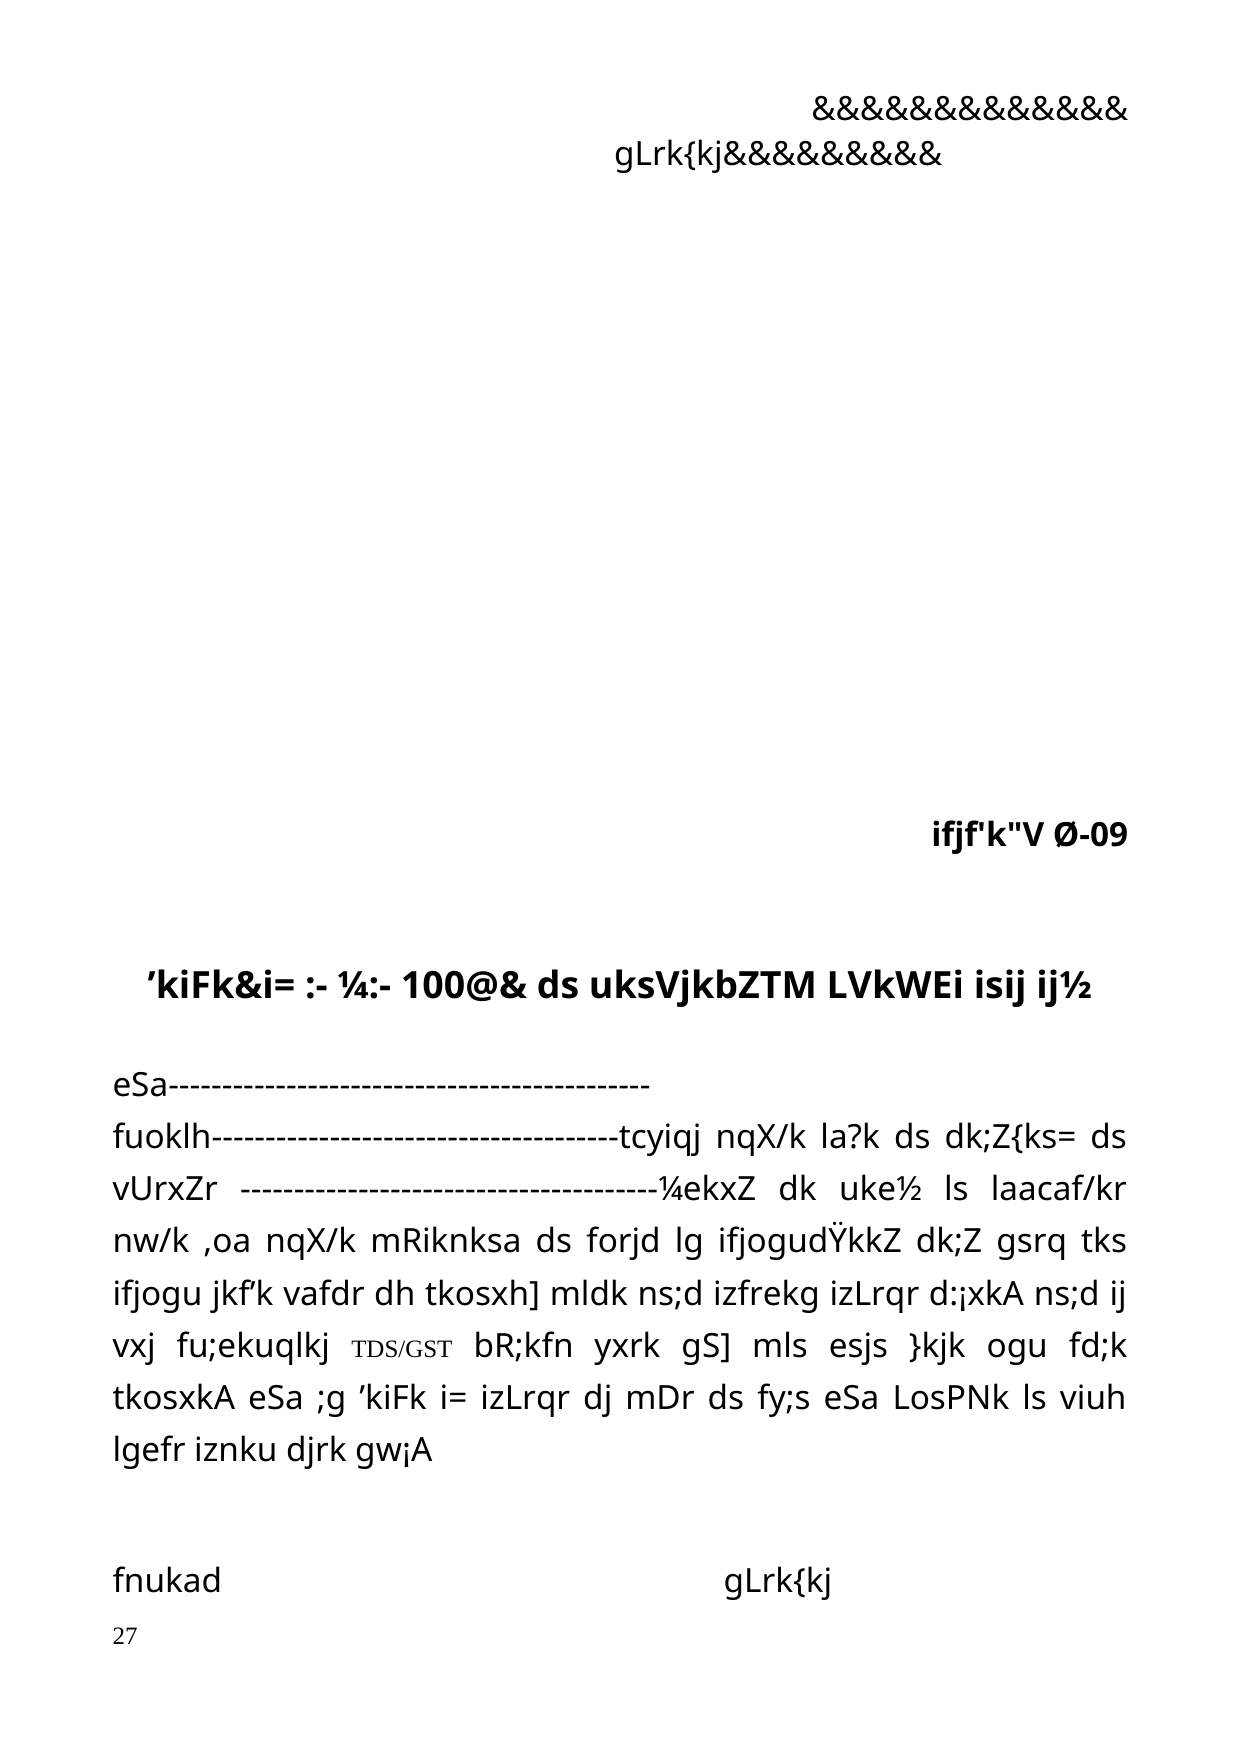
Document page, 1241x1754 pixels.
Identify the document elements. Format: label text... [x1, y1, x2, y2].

text gLrk{kj&&&&&&&&& [112, 130, 1128, 175]
text eSa--------------------------------------------- fuoklh--------------------------------------tcyiqj nqX/k la?k ds dk;Z{ks= ds vUrxZr ---------------------------------------¼ekxZ dk uke½ ls laacaf/kr nw/k ,oa nqX/k mRiknksa ds forjd lg ifjogudŸkkZ dk;Z gsrq tks ifjogu jkf’k vafdr dh tkosxh] mldk ns;d izfrekg izLrqr d:¡xkA ns;d ij vxj fu;ekuqlkj TDS/GST bR;kfn yxrk gS] mls esjs }kjk ogu fd;k tkosxkA eSa ;g ’kiFk i= izLrqr dj mDr ds fy;s eSa LosPNk ls viuh lgefr iznku djrk gw¡A [112, 1061, 1128, 1471]
text fnukad gLrk{kj [112, 1557, 1128, 1602]
text ’kiFk&i= :- ¼:- 100@& ds uksVjkbZTM LVkWEi isij ij½ [112, 958, 1128, 1009]
text ifjf'k"V Ø-09 [112, 811, 1128, 856]
text &&&&&&&&&&&&& [112, 84, 1128, 130]
